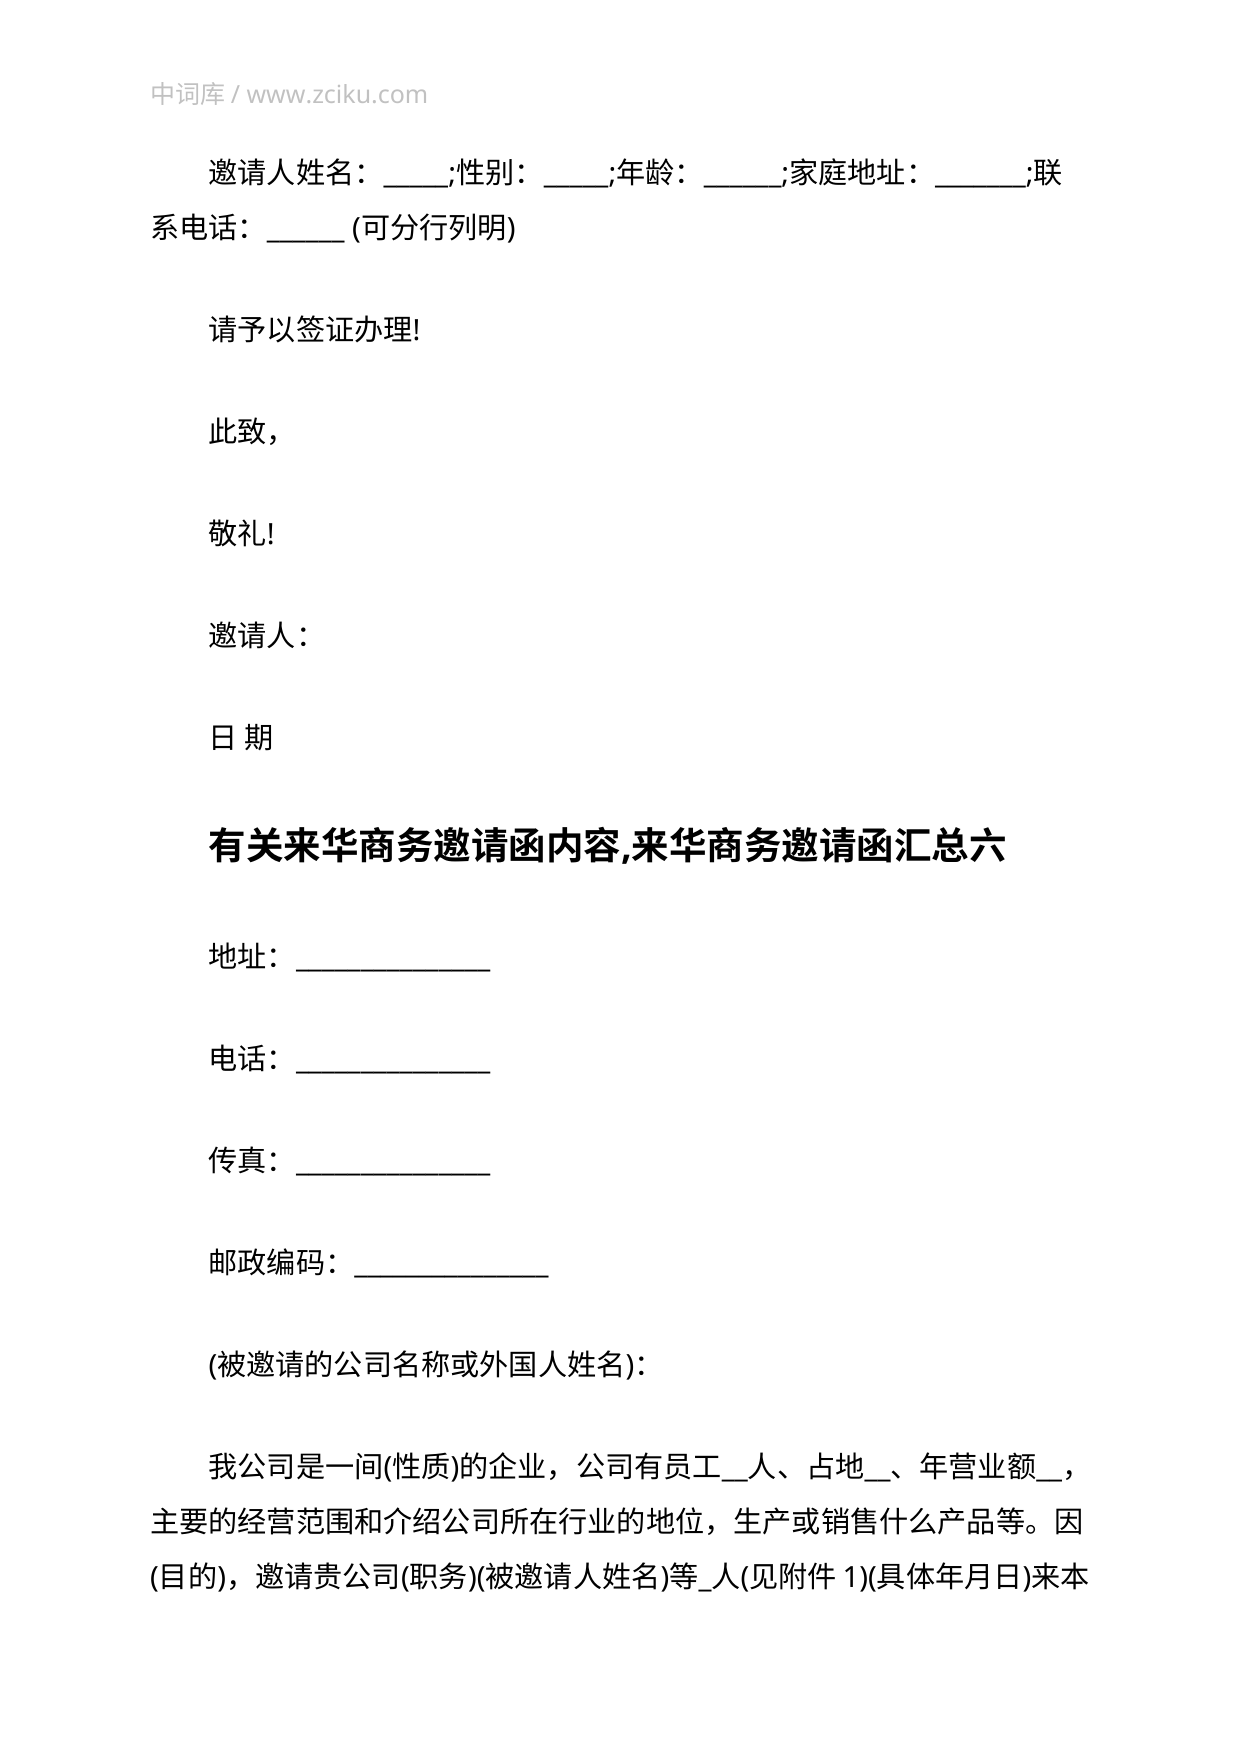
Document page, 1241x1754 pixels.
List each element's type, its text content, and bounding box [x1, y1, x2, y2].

text 邀请人姓名：_____;性别：_____;年龄：______;家庭地址：_______;联系电话：______ (可分行列明) [150, 150, 1090, 247]
text 地址：_______________ [150, 934, 1090, 976]
text 日 期 [150, 714, 1090, 757]
text (被邀请的公司名称或外国人姓名)： [150, 1342, 1090, 1384]
text 电话：_______________ [150, 1036, 1090, 1078]
text 有关来华商务邀请函内容,来华商务邀请函汇总六 [150, 816, 1090, 871]
text 敬礼! [150, 511, 1090, 553]
text 邮政编码：_______________ [150, 1240, 1090, 1282]
text 传真：_______________ [150, 1138, 1090, 1180]
text 请予以签证办理! [150, 307, 1090, 349]
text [150, 1444, 1090, 1596]
text 此致， [150, 409, 1090, 451]
text 邀请人： [150, 613, 1090, 655]
